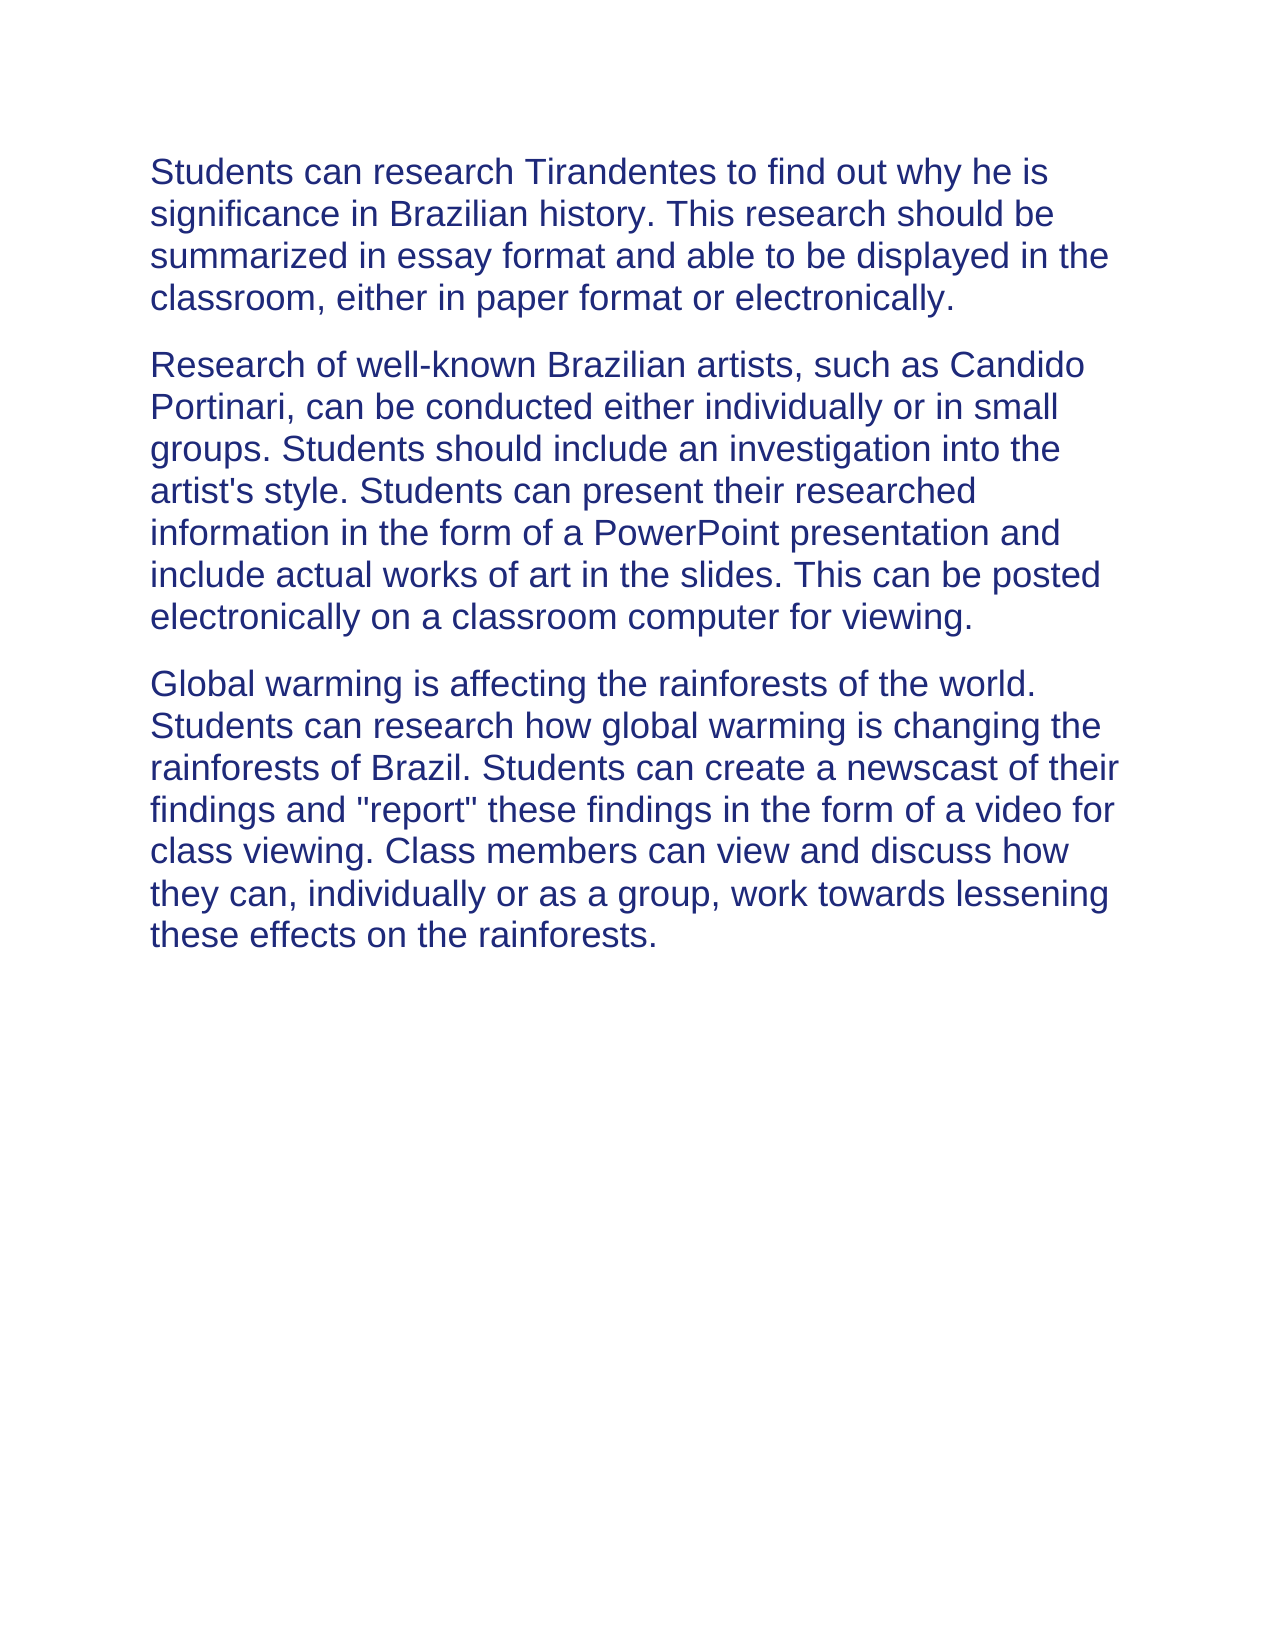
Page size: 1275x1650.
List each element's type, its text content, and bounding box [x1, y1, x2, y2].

text Research of well-known Brazilian artists, such as Candido Portinari, can be conducted either individually or in small groups. Students should include an investigation into the artist's style. Students can present their researched information in the form of a PowerPoint presentation and include actual works of art in the slides. This can be posted electronically on a classroom computer for viewing. [150, 343, 1125, 637]
text Global warming is affecting the rainforests of the world. Students can research how global warming is changing the rainforests of Brazil. Students can create a newscast of their findings and "report" these findings in the form of a video for class viewing. Class members can view and discuss how they can, individually or as a group, work towards lessening these effects on the rainforests. [150, 662, 1125, 956]
text Students can research Tirandentes to find out why he is significance in Brazilian history. This research should be summarized in essay format and able to be displayed in the classroom, either in paper format or electronically. [150, 150, 1125, 318]
